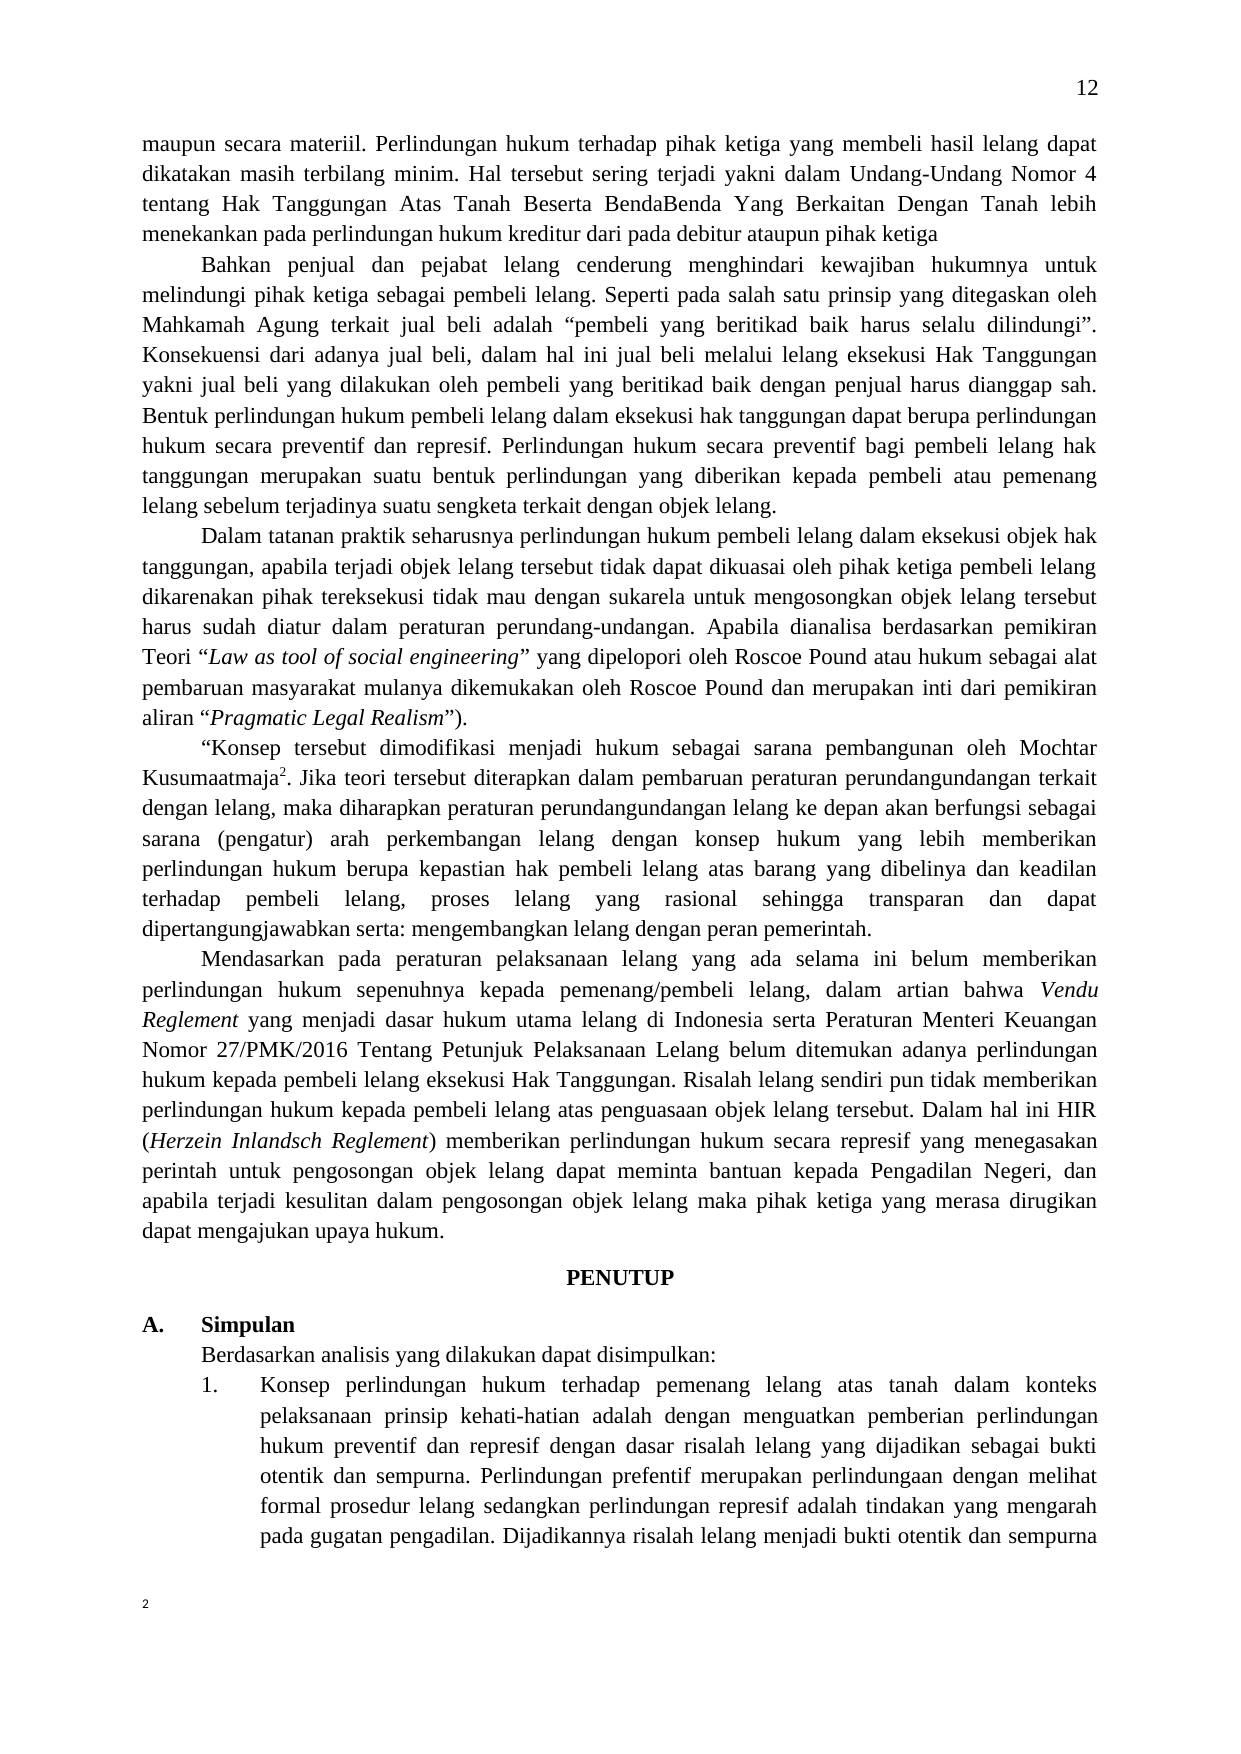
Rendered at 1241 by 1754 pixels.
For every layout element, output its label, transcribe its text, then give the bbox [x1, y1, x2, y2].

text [142, 130, 1098, 247]
list Simpulan [142, 1311, 1098, 1337]
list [201, 1372, 1098, 1549]
text Dalam tatanan praktik seharusnya perlindungan hukum pembeli lelang dalam eksekusi objek hak tanggungan, apabila terjadi objek lelang tersebut tidak dapat dikuasai oleh pihak ketiga pembeli lelang dikarenakan pihak tereksekusi tidak mau dengan sukarela untuk mengosongkan objek lelang tersebut harus sudah diatur dalam peraturan perundang-undangan. Apabila dianalisa berdasarkan pemikiran Teori “Law as tool of social engineering” yang dipelopori oleh Roscoe Pound atau hukum sebagai alat pembaruan masyarakat mulanya dikemukakan oleh Roscoe Pound dan merupakan inti dari pemikiran aliran “Pragmatic Legal Realism”). [142, 523, 1098, 730]
text PENUTUP [142, 1264, 1098, 1291]
text Bahkan penjual dan pejabat lelang cenderung menghindari kewajiban hukumnya untuk melindungi pihak ketiga sebagai pembeli lelang. Seperti pada salah satu prinsip yang ditegaskan oleh Mahkamah Agung terkait jual beli adalah “pembeli yang beritikad baik harus selalu dilindungi”. Konsekuensi dari adanya jual beli, dalam hal ini jual beli melalui lelang eksekusi Hak Tanggungan yakni jual beli yang dilakukan oleh pembeli yang beritikad baik dengan penjual harus dianggap sah. Bentuk perlindungan hukum pembeli lelang dalam eksekusi hak tanggungan dapat berupa perlindungan hukum secara preventif dan represif. Perlindungan hukum secara preventif bagi pembeli lelang hak tanggungan merupakan suatu bentuk perlindungan yang diberikan kepada pembeli atau pemenang lelang sebelum terjadinya suatu sengketa terkait dengan objek lelang. [142, 251, 1098, 519]
text Mendasarkan pada peraturan pelaksanaan lelang yang ada selama ini belum memberikan perlindungan hukum sepenuhnya kepada pemenang/pembeli lelang, dalam artian bahwa Vendu Reglement yang menjadi dasar hukum utama lelang di Indonesia serta Peraturan Menteri Keuangan Nomor 27/PMK/2016 Tentang Petunjuk Pelaksanaan Lelang belum ditemukan adanya perlindungan hukum kepada pembeli lelang eksekusi Hak Tanggungan. Risalah lelang sendiri pun tidak memberikan perlindungan hukum kepada pembeli lelang atas penguasaan objek lelang tersebut. Dalam hal ini HIR (Herzein Inlandsch Reglement) memberikan perlindungan hukum secara represif yang menegasakan perintah untuk pengosongan objek lelang dapat meminta bantuan kepada Pengadilan Negeri, dan apabila terjadi kesulitan dalam pengosongan objek lelang maka pihak ketiga yang merasa dirugikan dapat mengajukan upaya hukum. [142, 946, 1098, 1244]
text Berdasarkan analisis yang dilakukan dapat disimpulkan: [142, 1341, 1098, 1368]
text “Konsep tersebut dimodifikasi menjadi hukum sebagai sarana pembangunan oleh Mochtar Kusumaatmaja. Jika teori tersebut diterapkan dalam pembaruan peraturan perundangundangan terkait dengan lelang, maka diharapkan peraturan perundangundangan lelang ke depan akan berfungsi sebagai sarana (pengatur) arah perkembangan lelang dengan konsep hukum yang lebih memberikan perlindungan hukum berupa kepastian hak pembeli lelang atas barang yang dibelinya dan keadilan terhadap pembeli lelang, proses lelang yang rasional sehingga transparan dan dapat dipertangungjawabkan serta: mengembangkan lelang dengan peran pemerintah. [142, 734, 1098, 942]
